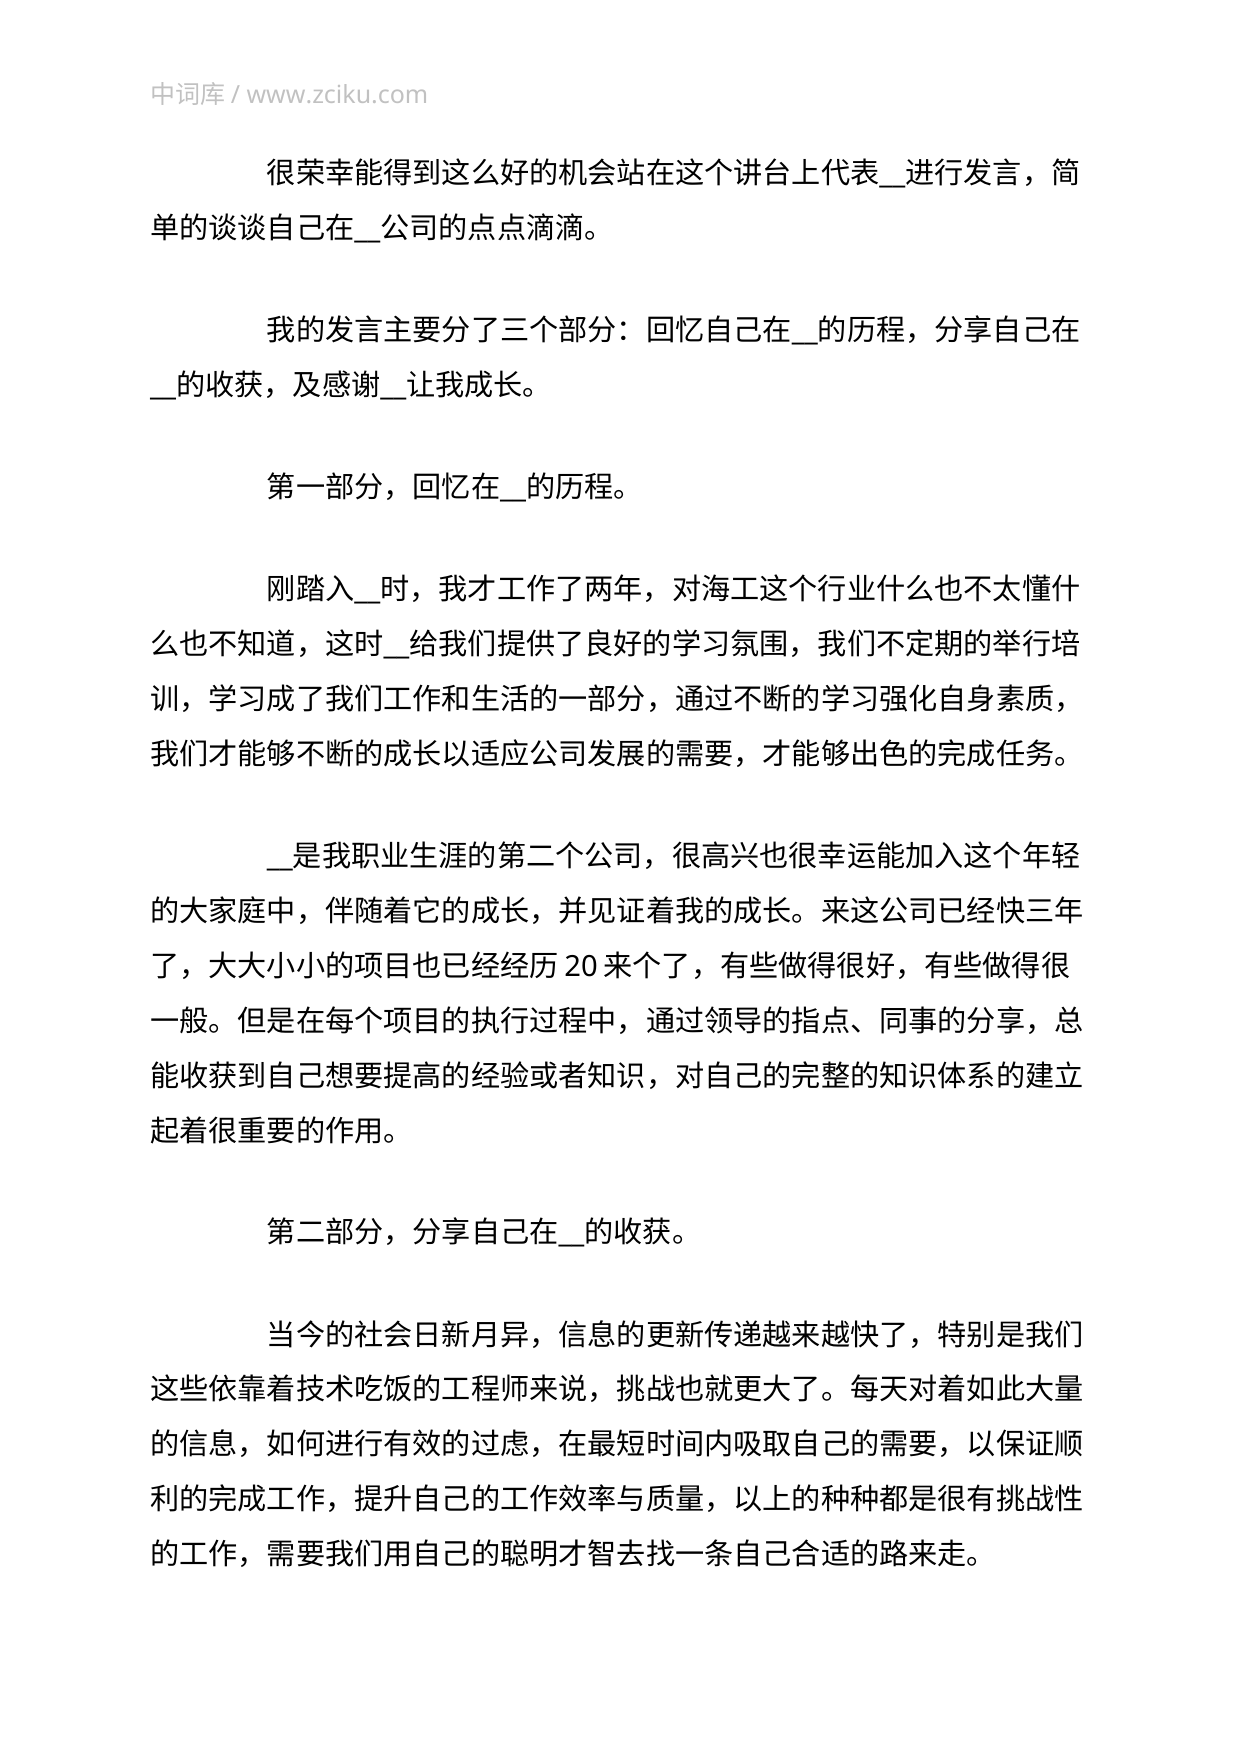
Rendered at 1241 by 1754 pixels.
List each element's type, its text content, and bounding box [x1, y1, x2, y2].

text 第二部分，分享自己在__的收获。 [150, 1209, 1090, 1251]
text 我的发言主要分了三个部分：回忆自己在__的历程，分享自己在__的收获，及感谢__让我成长。 [150, 307, 1090, 404]
text 当今的社会日新月异，信息的更新传递越来越快了，特别是我们这些依靠着技术吃饭的工程师来说，挑战也就更大了。每天对着如此大量的信息，如何进行有效的过虑，在最短时间内吸取自己的需要，以保证顺利的完成工作，提升自己的工作效率与质量，以上的种种都是很有挑战性的工作，需要我们用自己的聪明才智去找一条自己合适的路来走。 [150, 1311, 1090, 1573]
text __是我职业生涯的第二个公司，很高兴也很幸运能加入这个年轻的大家庭中，伴随着它的成长，并见证着我的成长。来这公司已经快三年了，大大小小的项目也已经经历20来个了，有些做得很好，有些做得很一般。但是在每个项目的执行过程中，通过领导的指点、同事的分享，总能收获到自己想要提高的经验或者知识，对自己的完整的知识体系的建立起着很重要的作用。 [150, 833, 1090, 1149]
text 很荣幸能得到这么好的机会站在这个讲台上代表__进行发言，简单的谈谈自己在__公司的点点滴滴。 [150, 150, 1090, 247]
text 刚踏入__时，我才工作了两年，对海工这个行业什么也不太懂什么也不知道，这时__给我们提供了良好的学习氛围，我们不定期的举行培训，学习成了我们工作和生活的一部分，通过不断的学习强化自身素质，我们才能够不断的成长以适应公司发展的需要，才能够出色的完成任务。 [150, 566, 1090, 773]
text 第一部分，回忆在__的历程。 [150, 464, 1090, 506]
